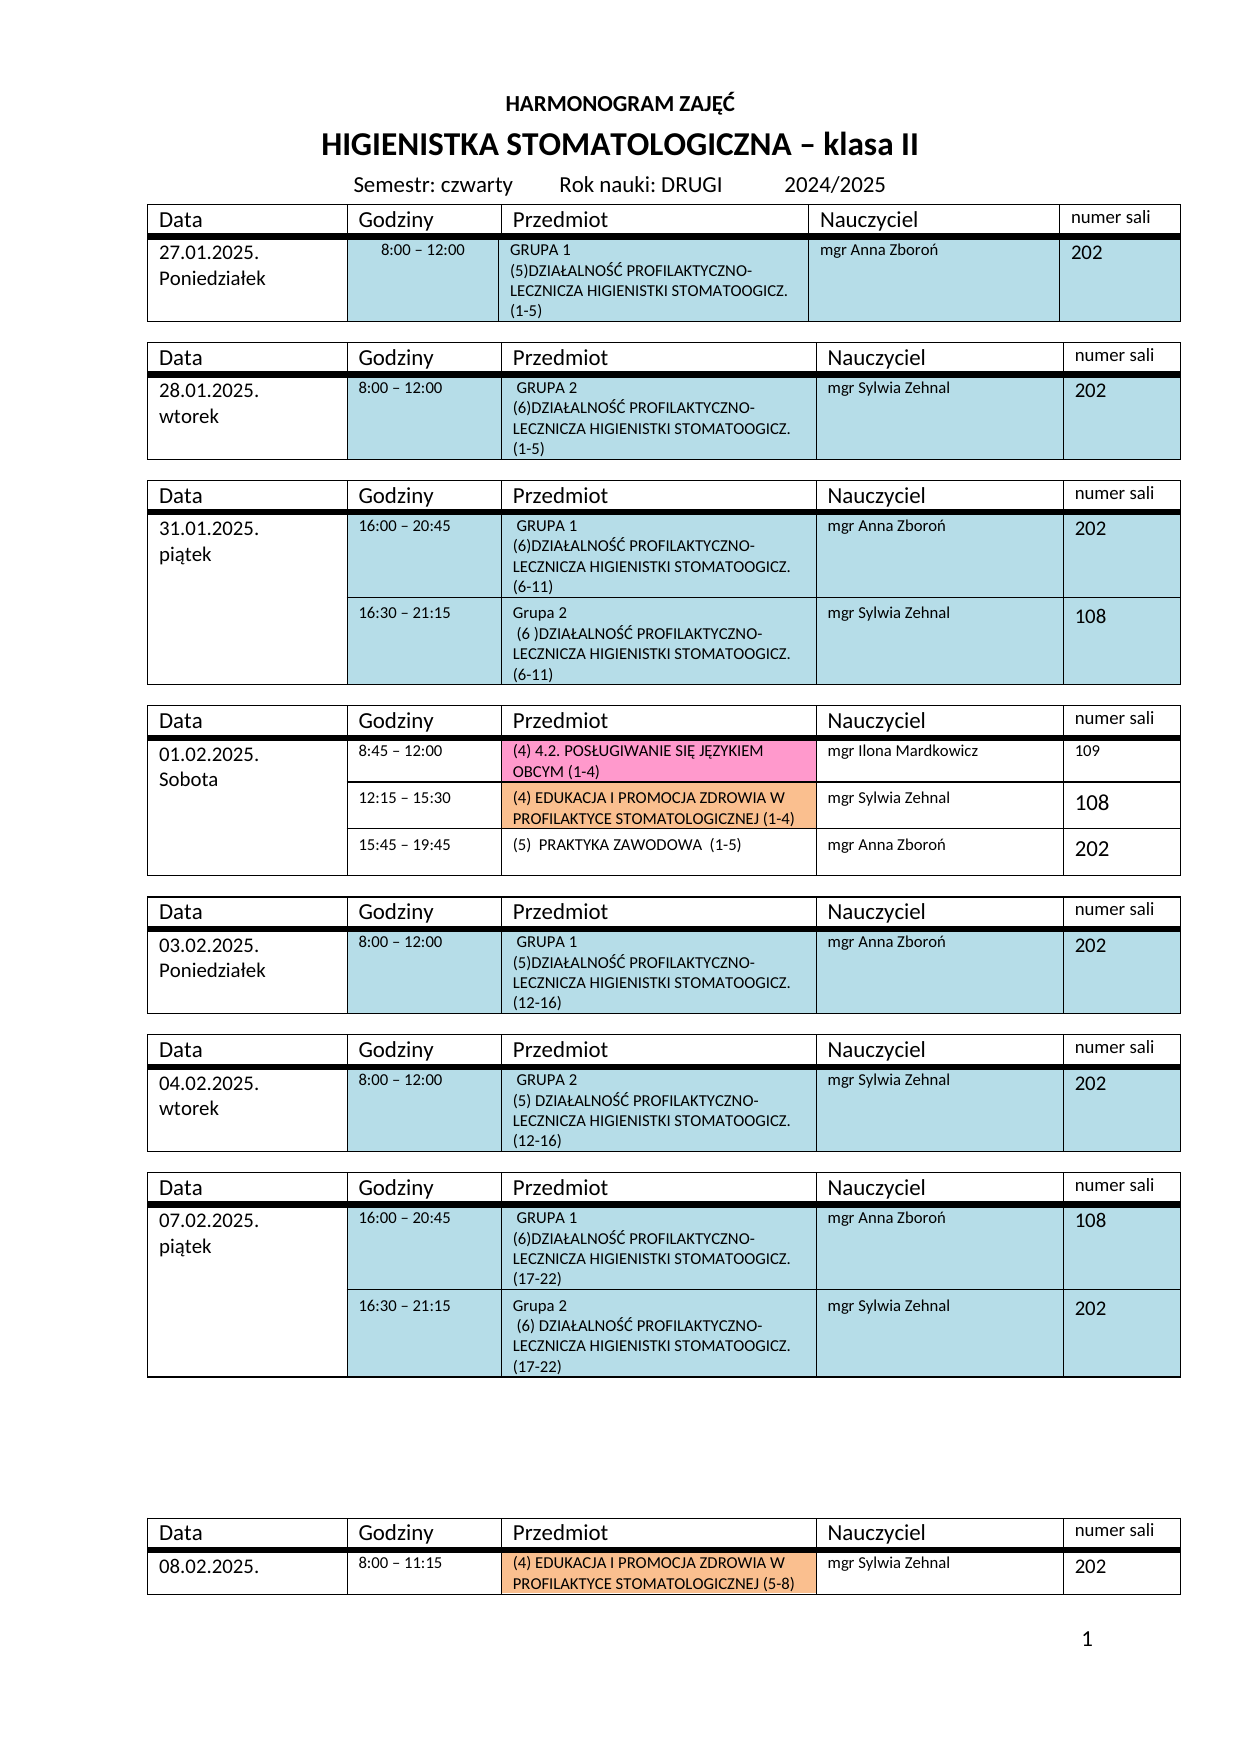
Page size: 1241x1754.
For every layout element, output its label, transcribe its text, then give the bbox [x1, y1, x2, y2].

table_header Przedmiot [502, 898, 816, 926]
table_cell 07.02.2025. piątek [148, 1208, 347, 1376]
text Semestr: czwarty Rok nauki: DRUGI 2024/2025 [148, 170, 1092, 198]
table_cell 15:45 – 19:45 [348, 829, 501, 875]
table_header numer sali [1060, 205, 1180, 233]
table_header Data [148, 1035, 347, 1063]
table_cell Grupa 2 (6) DZIAŁALNOŚĆ PROFILAKTYCZNO-LECZNICZA HIGIENISTKI STOMATOOGICZ. (17-22) [502, 1290, 816, 1376]
table_cell GRUPA 1 (5)DZIAŁALNOŚĆ PROFILAKTYCZNO-LECZNICZA HIGIENISTKI STOMATOOGICZ. (1-5) [499, 240, 808, 321]
table_cell GRUPA 2 (6)DZIAŁALNOŚĆ PROFILAKTYCZNO-LECZNICZA HIGIENISTKI STOMATOOGICZ. (1-5) [502, 378, 816, 459]
table_header numer sali [1064, 343, 1180, 371]
table_header Data [148, 898, 347, 926]
table_header Godziny [348, 898, 501, 926]
table_cell (5) PRAKTYKA ZAWODOWA (1-5) [502, 829, 816, 875]
table_header Nauczyciel [817, 1035, 1063, 1063]
table_cell mgr Sylwia Zehnal [817, 1070, 1063, 1151]
table_cell mgr Sylwia Zehnal [817, 783, 1063, 828]
table_cell 108 [1064, 783, 1180, 828]
table_cell 8:45 – 12:00 [348, 741, 501, 781]
table_cell 16:00 – 20:45 [348, 515, 501, 597]
table_header Nauczyciel [817, 481, 1063, 509]
table_cell mgr Anna Zboroń [809, 240, 1059, 321]
table_header Przedmiot [502, 481, 816, 509]
table_cell 8:00 – 12:00 [348, 1070, 501, 1151]
table_cell 202 [1064, 829, 1180, 875]
table_cell 8:00 – 12:00 [348, 240, 498, 321]
table_header Godziny [348, 1035, 501, 1063]
table_cell 16:30 – 21:15 [348, 1290, 501, 1376]
table_header Data [148, 706, 347, 734]
table_header Data [148, 1173, 347, 1201]
table_header Data [148, 343, 347, 371]
table_cell 202 [1064, 1290, 1180, 1376]
table_cell GRUPA 2 (5) DZIAŁALNOŚĆ PROFILAKTYCZNO-LECZNICZA HIGIENISTKI STOMATOOGICZ. (12-16) [502, 1070, 816, 1151]
table_cell mgr Sylwia Zehnal [817, 1290, 1063, 1376]
table_header Godziny [348, 481, 501, 509]
table_cell 31.01.2025. piątek [148, 515, 347, 684]
table_header Przedmiot [502, 1519, 816, 1547]
table_header Nauczyciel [817, 343, 1063, 371]
table_header Data [148, 205, 347, 233]
table_cell (4) 4.2. POSŁUGIWANIE SIĘ JĘZYKIEM OBCYM (1-4) [502, 741, 816, 781]
table_cell GRUPA 1 (6)DZIAŁALNOŚĆ PROFILAKTYCZNO-LECZNICZA HIGIENISTKI STOMATOOGICZ. (17-22) [502, 1208, 816, 1289]
table_header Godziny [348, 205, 501, 233]
table_header Nauczyciel [809, 205, 1059, 233]
table_header Przedmiot [502, 1173, 816, 1201]
table_cell 27.01.2025. Poniedziałek [148, 240, 347, 321]
table_cell 202 [1064, 378, 1180, 459]
table_header Godziny [348, 706, 501, 734]
table_header numer sali [1064, 1173, 1180, 1201]
table_cell mgr Sylwia Zehnal [817, 598, 1063, 684]
table_cell mgr Anna Zboroń [817, 932, 1063, 1013]
table_cell 109 [1064, 741, 1180, 781]
table_header Godziny [348, 1519, 501, 1547]
table_cell 28.01.2025. wtorek [148, 378, 347, 459]
table_header Godziny [348, 343, 501, 371]
text HARMONOGRAM ZAJĘĆ [148, 89, 1092, 117]
table_header Data [148, 1519, 347, 1547]
table_cell 202 [1064, 515, 1180, 597]
table_cell 12:15 – 15:30 [348, 783, 501, 828]
table_cell mgr Sylwia Zehnal [817, 1553, 1063, 1593]
table_cell 16:30 – 21:15 [348, 598, 501, 684]
table_header numer sali [1064, 481, 1180, 509]
table_header numer sali [1064, 898, 1180, 926]
table_header numer sali [1064, 1035, 1180, 1063]
table_cell 8:00 – 12:00 [348, 932, 501, 1013]
table_header Nauczyciel [817, 1519, 1063, 1547]
table_cell GRUPA 1 (6)DZIAŁALNOŚĆ PROFILAKTYCZNO-LECZNICZA HIGIENISTKI STOMATOOGICZ. (6-11) [502, 515, 816, 597]
table_header Godziny [348, 1173, 501, 1201]
table_cell mgr Ilona Mardkowicz [817, 741, 1063, 781]
table_cell 01.02.2025. Sobota [148, 741, 347, 875]
table_header Nauczyciel [817, 898, 1063, 926]
table_cell 108 [1064, 598, 1180, 684]
table_cell mgr Anna Zboroń [817, 1208, 1063, 1289]
table_header numer sali [1064, 706, 1180, 734]
table_cell mgr Anna Zboroń [817, 829, 1063, 875]
table_cell 108 [1064, 1208, 1180, 1289]
table_cell (4) EDUKACJA I PROMOCJA ZDROWIA W PROFILAKTYCE STOMATOLOGICZNEJ (1-4) [502, 783, 816, 828]
table_cell Grupa 2 (6 )DZIAŁALNOŚĆ PROFILAKTYCZNO-LECZNICZA HIGIENISTKI STOMATOOGICZ. (6-11) [502, 598, 816, 684]
table_cell 8:00 – 11:15 [348, 1553, 501, 1593]
table_cell 03.02.2025. Poniedziałek [148, 932, 347, 1013]
table_cell mgr Anna Zboroń [817, 515, 1063, 597]
table_cell 202 [1064, 1070, 1180, 1151]
table_cell 16:00 – 20:45 [348, 1208, 501, 1289]
table_header Data [148, 481, 347, 509]
table_header numer sali [1064, 1519, 1180, 1547]
table_header Przedmiot [502, 1035, 816, 1063]
table_header Nauczyciel [817, 1173, 1063, 1201]
table_header Przedmiot [502, 706, 816, 734]
table_cell 202 [1064, 1553, 1180, 1593]
text HIGIENISTKA STOMATOLOGICZNA – klasa II [148, 123, 1092, 164]
table_header Przedmiot [502, 205, 808, 233]
table_cell mgr Sylwia Zehnal [817, 378, 1063, 459]
table_cell 202 [1064, 932, 1180, 1013]
table_cell (4) EDUKACJA I PROMOCJA ZDROWIA W PROFILAKTYCE STOMATOLOGICZNEJ (5-8) [502, 1553, 816, 1593]
table_cell 8:00 – 12:00 [348, 378, 501, 459]
table_header Nauczyciel [817, 706, 1063, 734]
table_cell 202 [1060, 240, 1180, 321]
table_cell GRUPA 1 (5)DZIAŁALNOŚĆ PROFILAKTYCZNO-LECZNICZA HIGIENISTKI STOMATOOGICZ. (12-16) [502, 932, 816, 1013]
table_header Przedmiot [502, 343, 816, 371]
table_cell 08.02.2025. Sobota [148, 1553, 347, 1593]
table_cell 04.02.2025. wtorek [148, 1070, 347, 1151]
